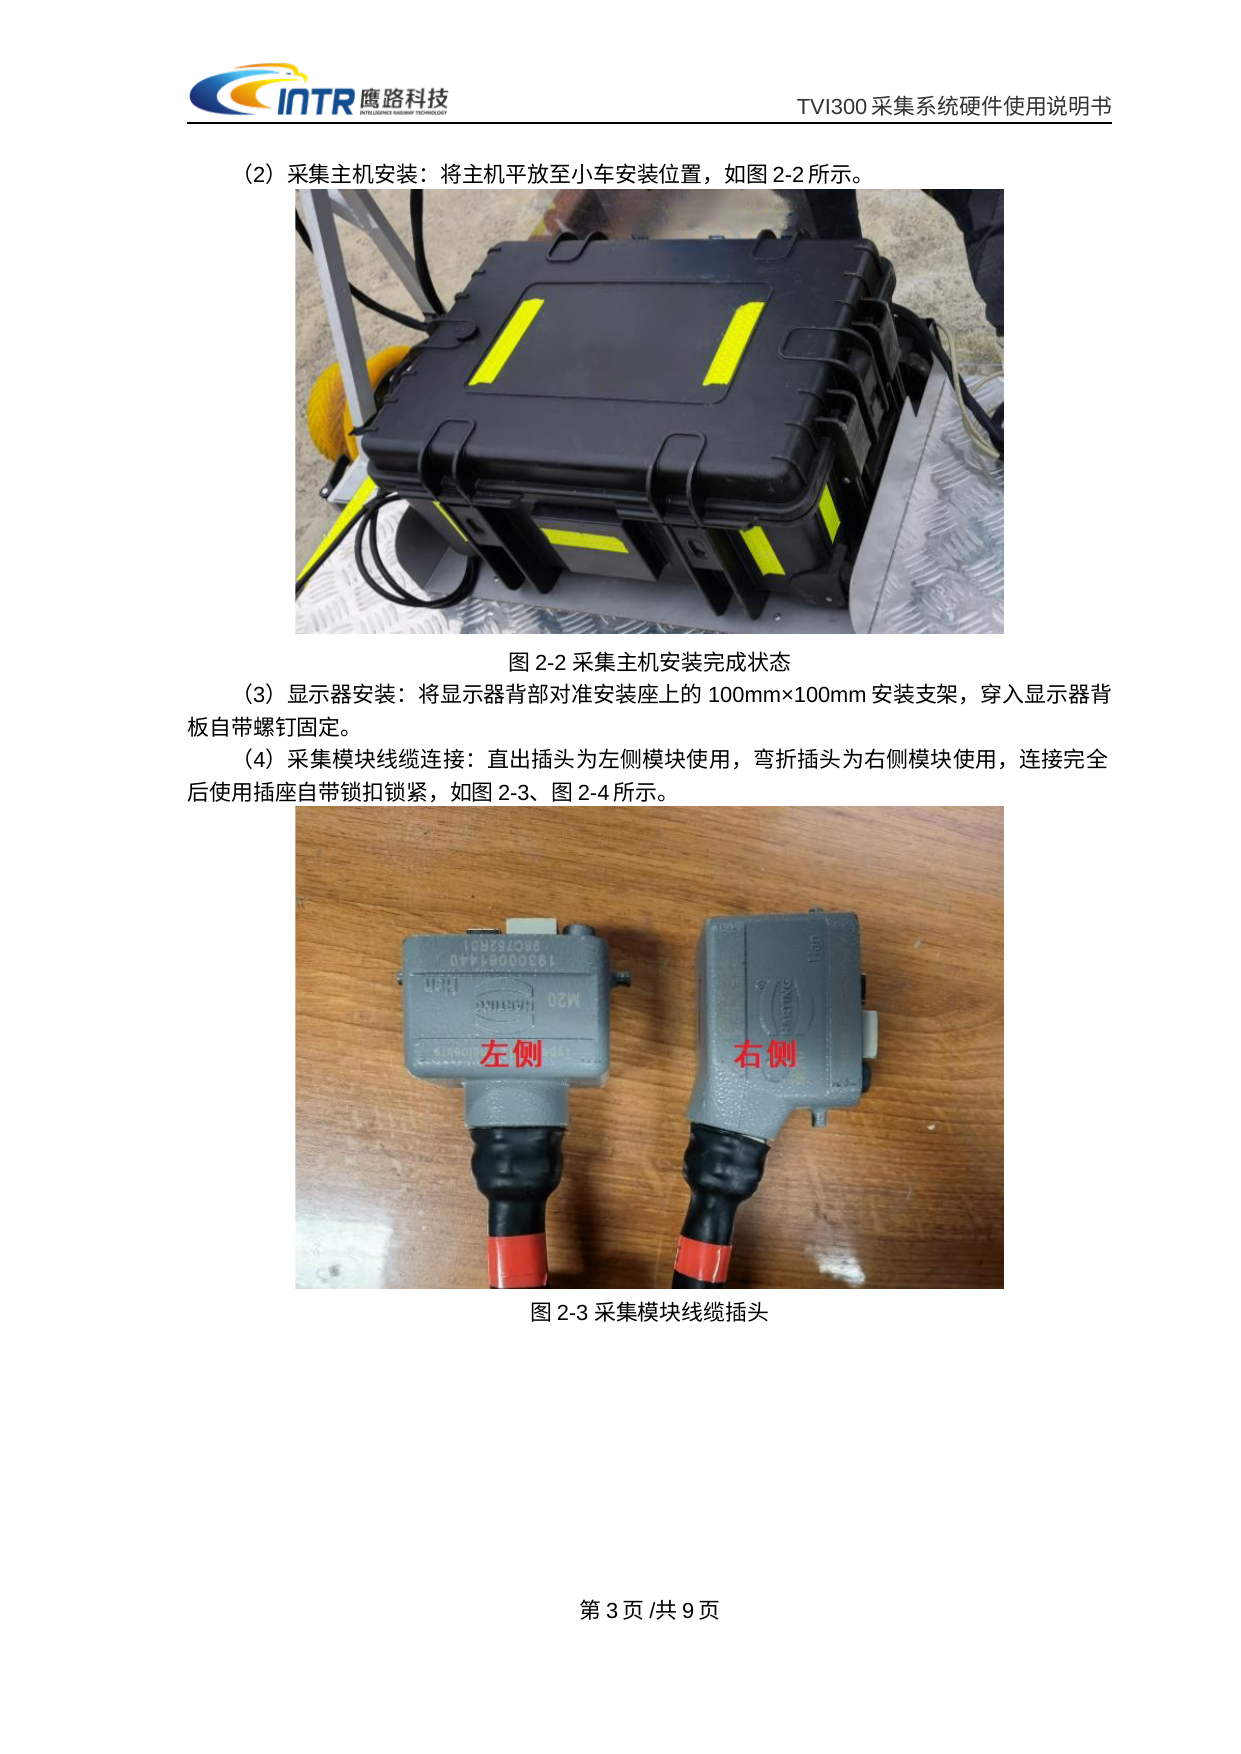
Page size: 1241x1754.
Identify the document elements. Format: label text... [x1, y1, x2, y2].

text 图2-3 采集模块线缆插头 [187, 1294, 1112, 1327]
text （2）采集主机安装：将主机平放至小车安装位置，如图2-2所示。 [187, 157, 1112, 189]
text （4）采集模块线缆连接：直出插头为左侧模块使用，弯折插头为右侧模块使用，连接完全后使用插座自带锁扣锁紧，如图2-3、图2-4所示。 [187, 742, 1112, 807]
picture [295, 189, 1004, 634]
text 图2-2 采集主机安装完成状态 [187, 644, 1112, 677]
picture [187, 62, 452, 118]
text （3）显示器安装：将显示器背部对准安装座上的100mm×100mm安装支架，穿入显示器背板自带螺钉固定。 [187, 677, 1112, 742]
picture [295, 806, 1004, 1289]
